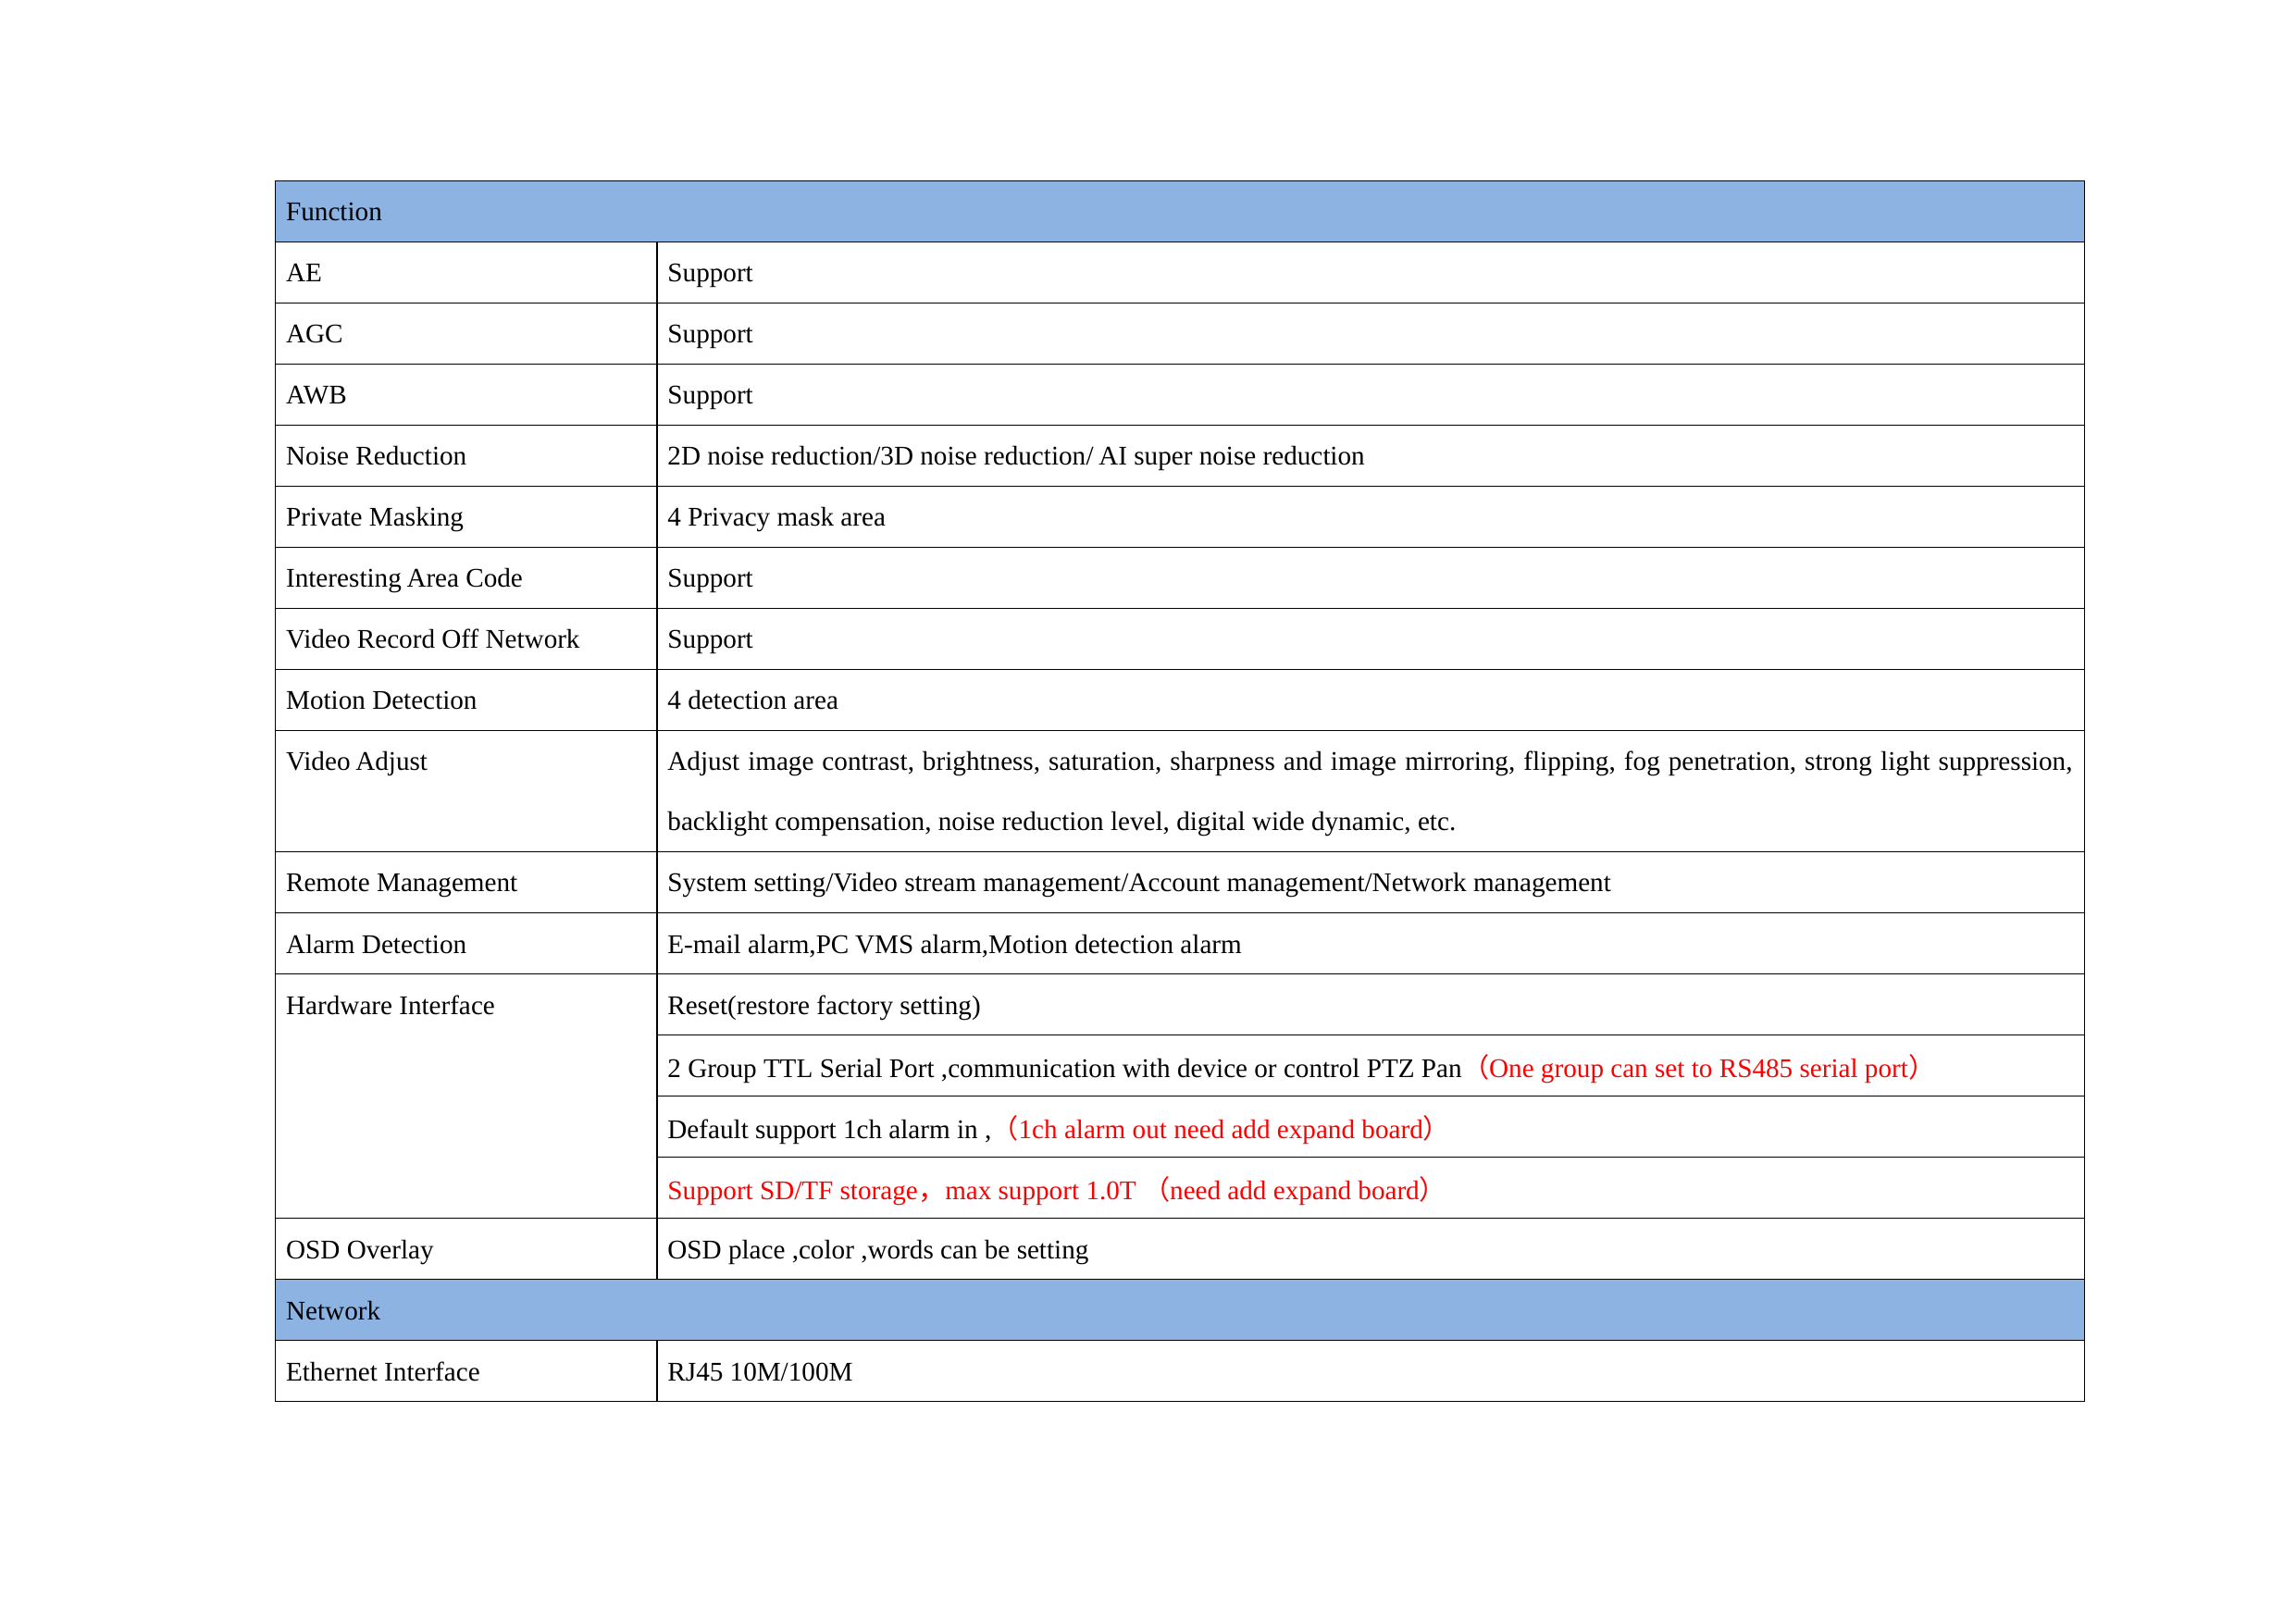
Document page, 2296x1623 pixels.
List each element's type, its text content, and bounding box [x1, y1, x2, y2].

table_cell Support [658, 365, 2084, 425]
table_cell Support [658, 609, 2084, 669]
table_cell Reset(restore factory setting) [658, 974, 2084, 1035]
table_cell Motion Detection [276, 670, 656, 730]
table_cell 2D noise reduction/3D noise reduction/ AI super noise reduction [658, 426, 2084, 486]
table_cell OSD place ,color ,words can be setting [658, 1219, 2084, 1279]
table_cell Function [276, 181, 2084, 242]
table_cell E-mail alarm,PC VMS alarm,Motion detection alarm [658, 913, 2084, 973]
table_cell Support SD/TF storage，max support 1.0T （need add expand board） [658, 1158, 2084, 1218]
table_cell AE [276, 242, 656, 303]
table_cell System setting/Video stream management/Account management/Network management [658, 852, 2084, 912]
table_cell Support [658, 242, 2084, 303]
table_cell 4 Privacy mask area [658, 487, 2084, 547]
table_cell Noise Reduction [276, 426, 656, 486]
table_cell Video Adjust [276, 731, 656, 851]
table_cell 4 detection area [658, 670, 2084, 730]
table_cell Ethernet Interface [276, 1341, 656, 1401]
table_cell OSD Overlay [276, 1219, 656, 1279]
table_cell Network [276, 1280, 2084, 1340]
table_cell Hardware Interface [276, 974, 656, 1218]
table_cell AWB [276, 365, 656, 425]
table_cell 2 Group TTL Serial Port ,communication with device or control PTZ Pan（One group can set to RS485 serial port） [658, 1035, 2084, 1096]
table_cell Remote Management [276, 852, 656, 912]
table_cell RJ45 10M/100M [658, 1341, 2084, 1401]
table_cell Interesting Area Code [276, 548, 656, 608]
table_cell Support [658, 548, 2084, 608]
table_cell Adjust image contrast, brightness, saturation, sharpness and image mirroring, flipping, fog penetration, strong light suppression, backlight compensation, noise reduction level, digital wide dynamic, etc. [658, 731, 2084, 851]
table_cell Private Masking [276, 487, 656, 547]
table_cell Support [658, 304, 2084, 364]
table_cell AGC [276, 304, 656, 364]
table_cell Default support 1ch alarm in ,（1ch alarm out need add expand board） [658, 1096, 2084, 1157]
table_cell Alarm Detection [276, 913, 656, 973]
table_cell Video Record Off Network [276, 609, 656, 669]
